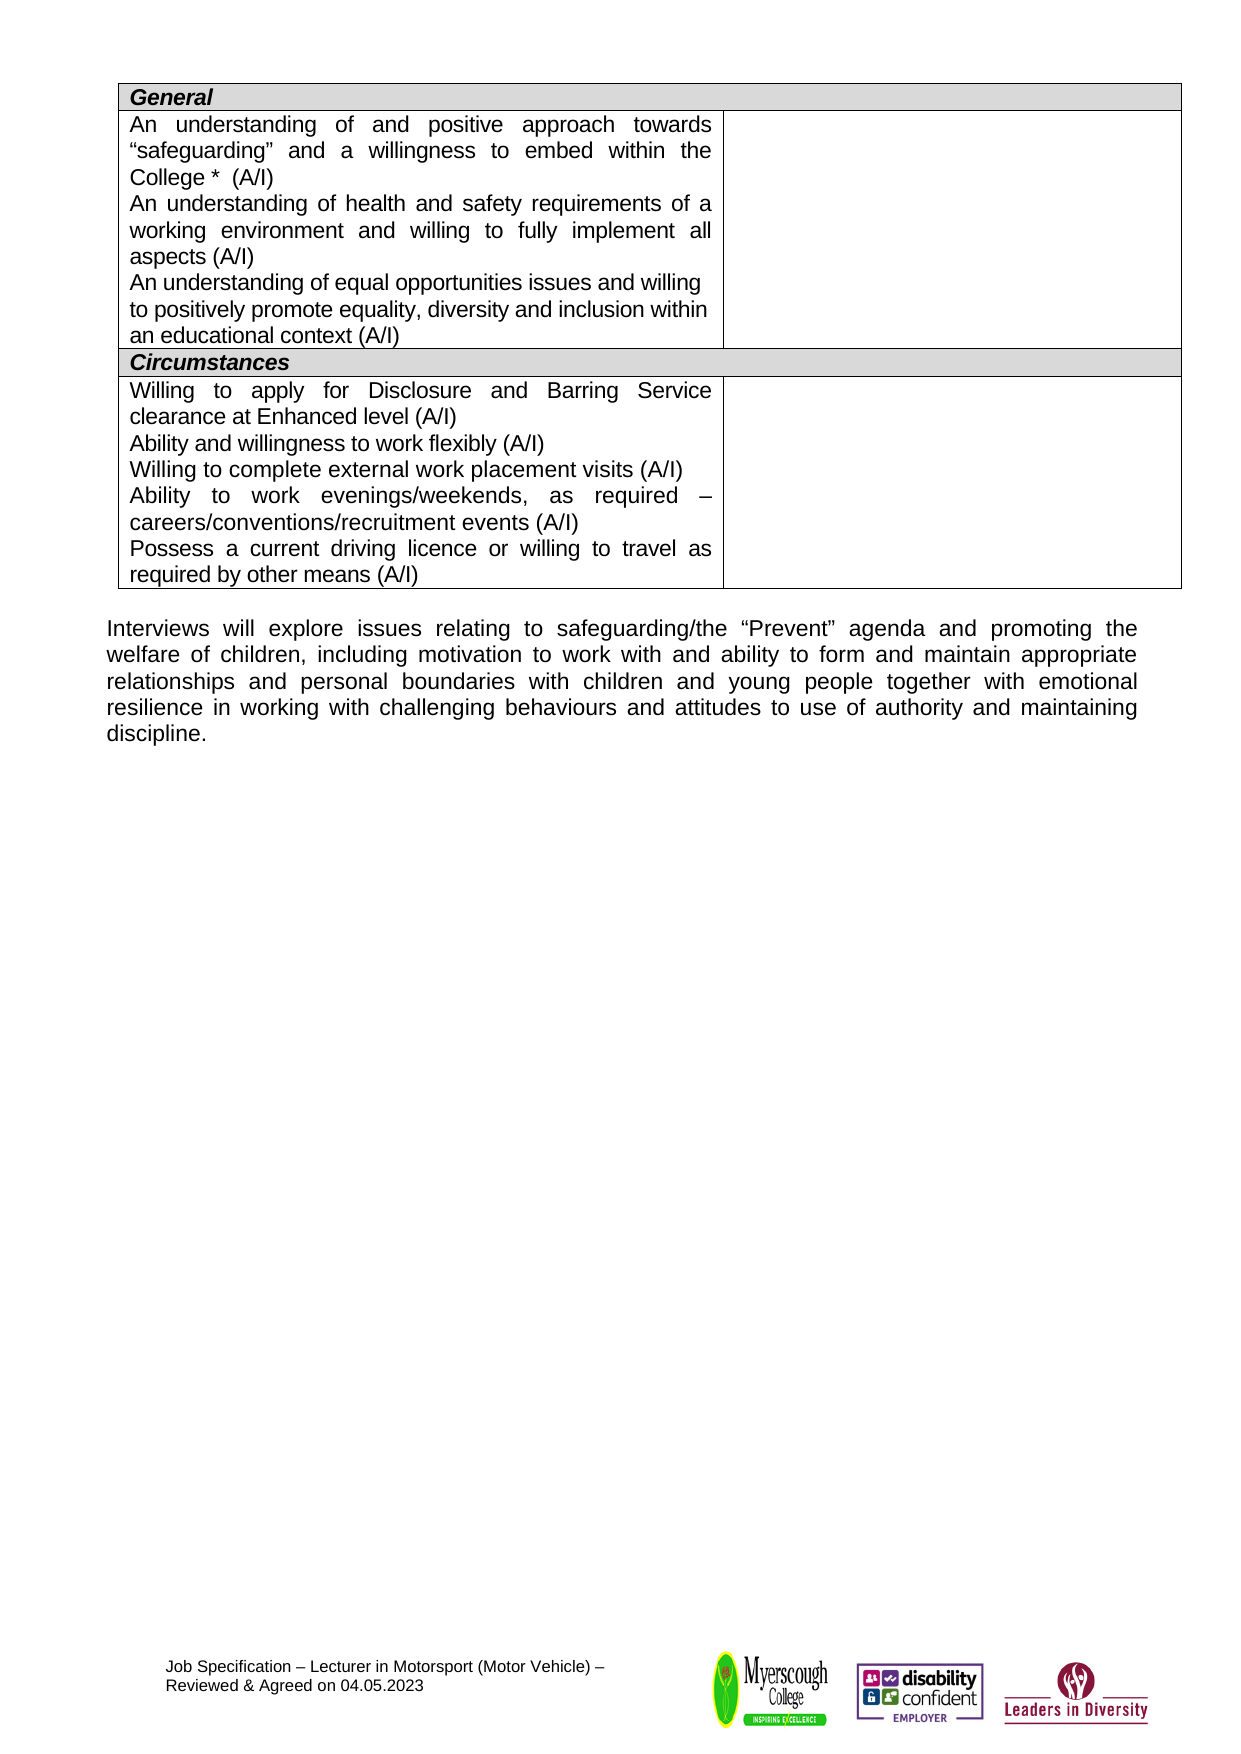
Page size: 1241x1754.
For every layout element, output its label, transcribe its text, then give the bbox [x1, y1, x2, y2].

picture [1001, 1659, 1151, 1727]
picture [710, 1645, 830, 1736]
text Interviews will explore issues relating to safeguarding/the “Prevent” agenda and promoting the welfare of children, including motivation to work with and ability to form and maintain appropriate relationships and personal boundaries with children and young people together with emotional resilience in working with challenging behaviours and attitudes to use of authority and maintaining discipline. [106, 615, 1138, 747]
table_cell [724, 111, 1181, 348]
table_cell Circumstances [119, 349, 1181, 376]
table_cell An understanding of and positive approach towards “safeguarding” and a willingness to embed within the College * (A/I) An understanding of health and safety requirements of a working environment and willing to fully implement all aspects (A/I) An understanding of equal opportunities issues and willing to positively promote equality, diversity and inclusion within an educational context (A/I) [119, 111, 723, 348]
table_cell [724, 377, 1181, 588]
table_cell Willing to apply for Disclosure and Barring Service clearance at Enhanced level (A/I) Ability and willingness to work flexibly (A/I) Willing to complete external work placement visits (A/I) Ability to work evenings/weekends, as required – careers/conventions/recruitment events (A/I) Possess a current driving licence or willing to travel as required by other means (A/I) [119, 377, 723, 588]
table_header General [119, 84, 1181, 110]
picture [846, 1659, 992, 1725]
